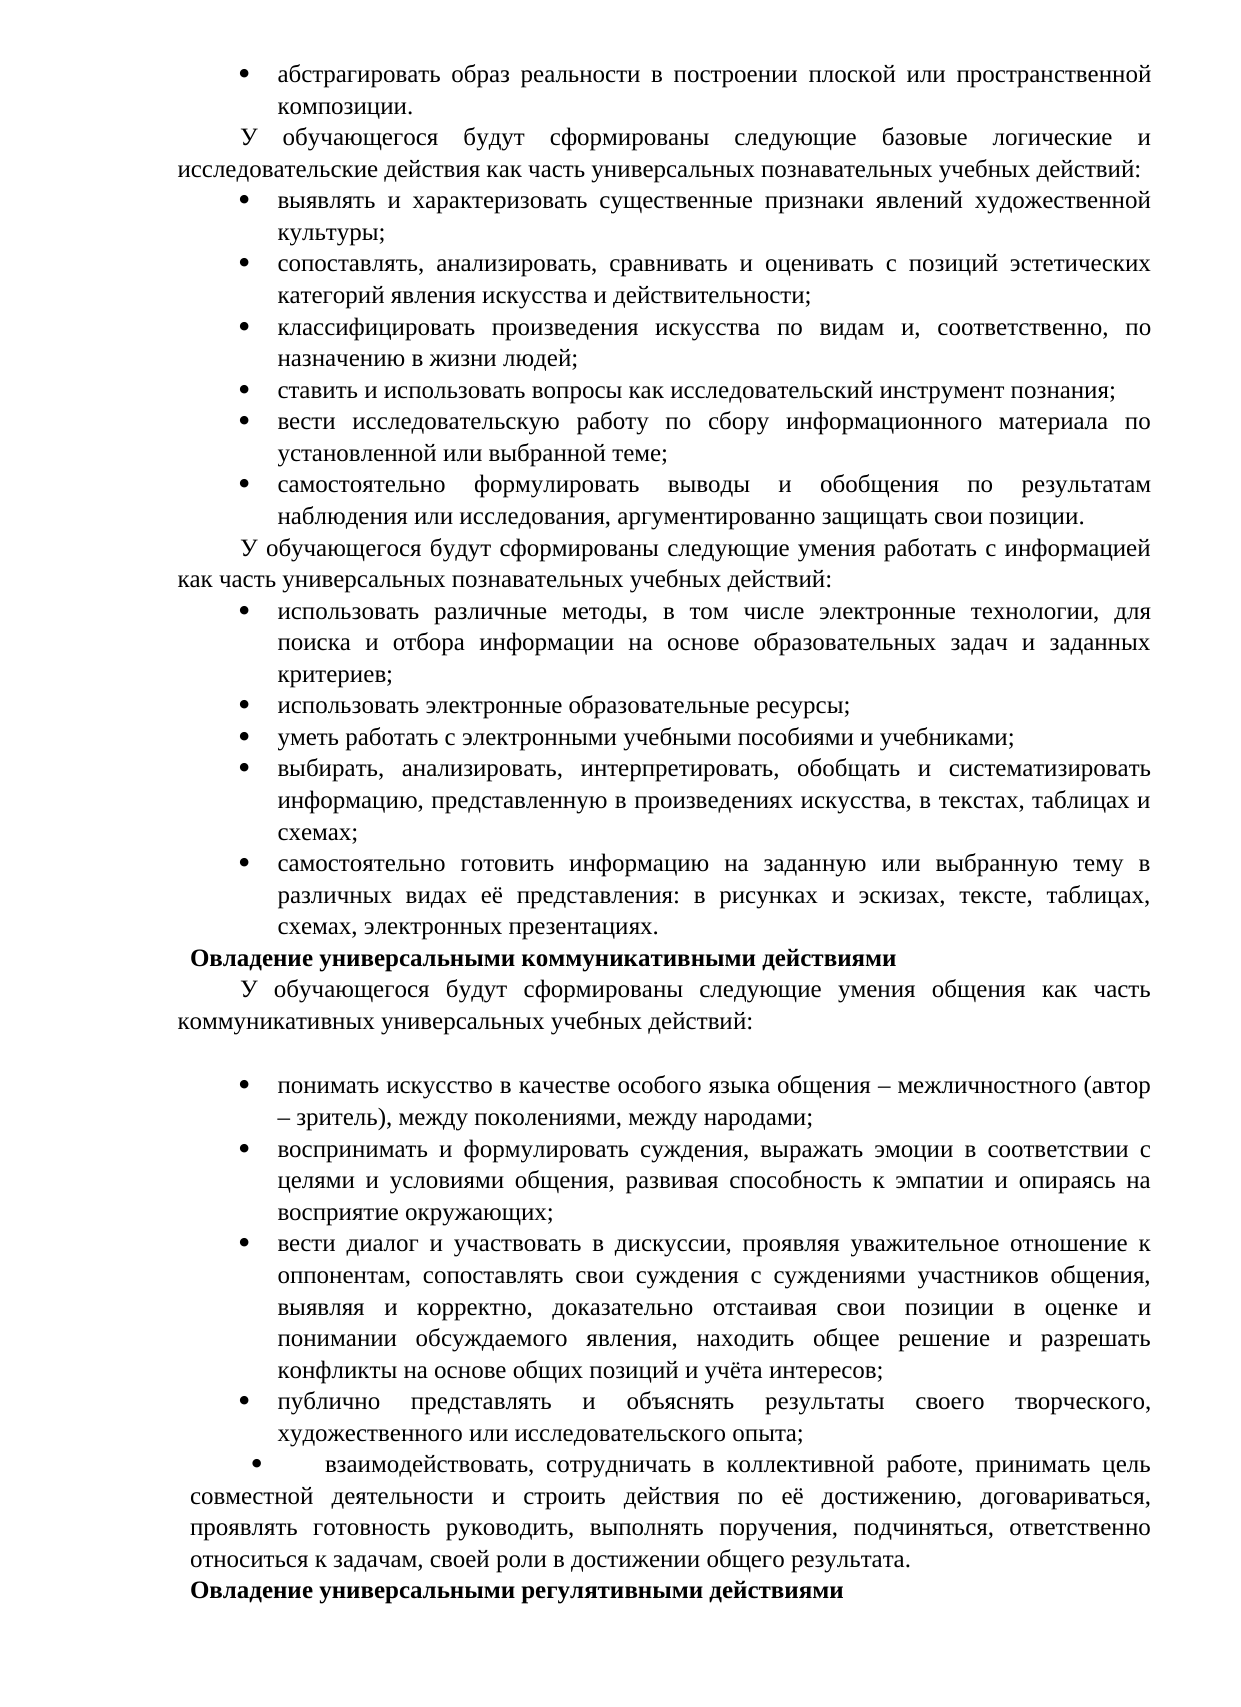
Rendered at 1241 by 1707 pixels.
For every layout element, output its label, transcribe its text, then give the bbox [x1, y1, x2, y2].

list ставить и использовать вопросы как исследовательский инструмент познания; [240, 375, 1152, 403]
list абстрагировать образ реальности в построении плоской или пространственной композиции. [240, 59, 1152, 119]
list классифицировать произведения искусства по видам и, соответственно, по назначению в жизни людей; [240, 312, 1152, 372]
list самостоятельно формулировать выводы и обобщения по результатам наблюдения или исследования, аргументированно защищать свои позиции. [240, 469, 1152, 530]
text Овладение универсальными коммуникативными действиями [190, 943, 1152, 972]
text У обучающегося будут сформированы следующие умения общения как часть коммуникативных универсальных учебных действий: [177, 974, 1152, 1035]
list взаимодействовать, сотрудничать в коллективной работе, принимать цель совместной деятельности и строить действия по её достижению, договариваться, проявлять готовность руководить, выполнять поручения, подчиняться, ответственно относиться к задачам, своей роли в достижении общего результата.​ [190, 1449, 1152, 1573]
list самостоятельно готовить информацию на заданную или выбранную тему в различных видах её представления: в рисунках и эскизах, тексте, таблицах, схемах, электронных презентациях. [240, 848, 1152, 940]
text У обучающегося будут сформированы следующие базовые логические и исследовательские действия как часть универсальных познавательных учебных действий: [177, 122, 1152, 183]
text У обучающегося будут сформированы следующие умения работать с информацией как часть универсальных познавательных учебных действий: [177, 533, 1152, 593]
list вести исследовательскую работу по сбору информационного материала по установленной или выбранной теме; [240, 406, 1152, 467]
list вести диалог и участвовать в дискуссии, проявляя уважительное отношение к оппонентам, сопоставлять свои суждения с суждениями участников общения, выявляя и корректно, доказательно отстаивая свои позиции в оценке и понимании обсуждаемого явления, находить общее решение и разрешать конфликты на основе общих позиций и учёта интересов; [240, 1228, 1152, 1383]
list использовать различные методы, в том числе электронные технологии, для поиска и отбора информации на основе образовательных задач и заданных критериев; [240, 596, 1152, 688]
list выявлять и характеризовать существенные признаки явлений художественной культуры; [240, 185, 1152, 246]
list сопоставлять, анализировать, сравнивать и оценивать с позиций эстетических категорий явления искусства и действительности; [240, 248, 1152, 309]
list выбирать, анализировать, интерпретировать, обобщать и систематизировать информацию, представленную в произведениях искусства, в текстах, таблицах и схемах; [240, 753, 1152, 845]
list понимать искусство в качестве особого языка общения – межличностного (автор – зритель), между поколениями, между народами; [240, 1071, 1152, 1131]
list уметь работать с электронными учебными пособиями и учебниками; [240, 722, 1152, 751]
list воспринимать и формулировать суждения, выражать эмоции в соответствии с целями и условиями общения, развивая способность к эмпатии и опираясь на восприятие окружающих; [240, 1134, 1152, 1226]
list использовать электронные образовательные ресурсы; [240, 690, 1152, 719]
text Овладение универсальными регулятивными действиями [190, 1576, 1152, 1604]
list публично представлять и объяснять результаты своего творческого, художественного или исследовательского опыта; [240, 1386, 1152, 1447]
